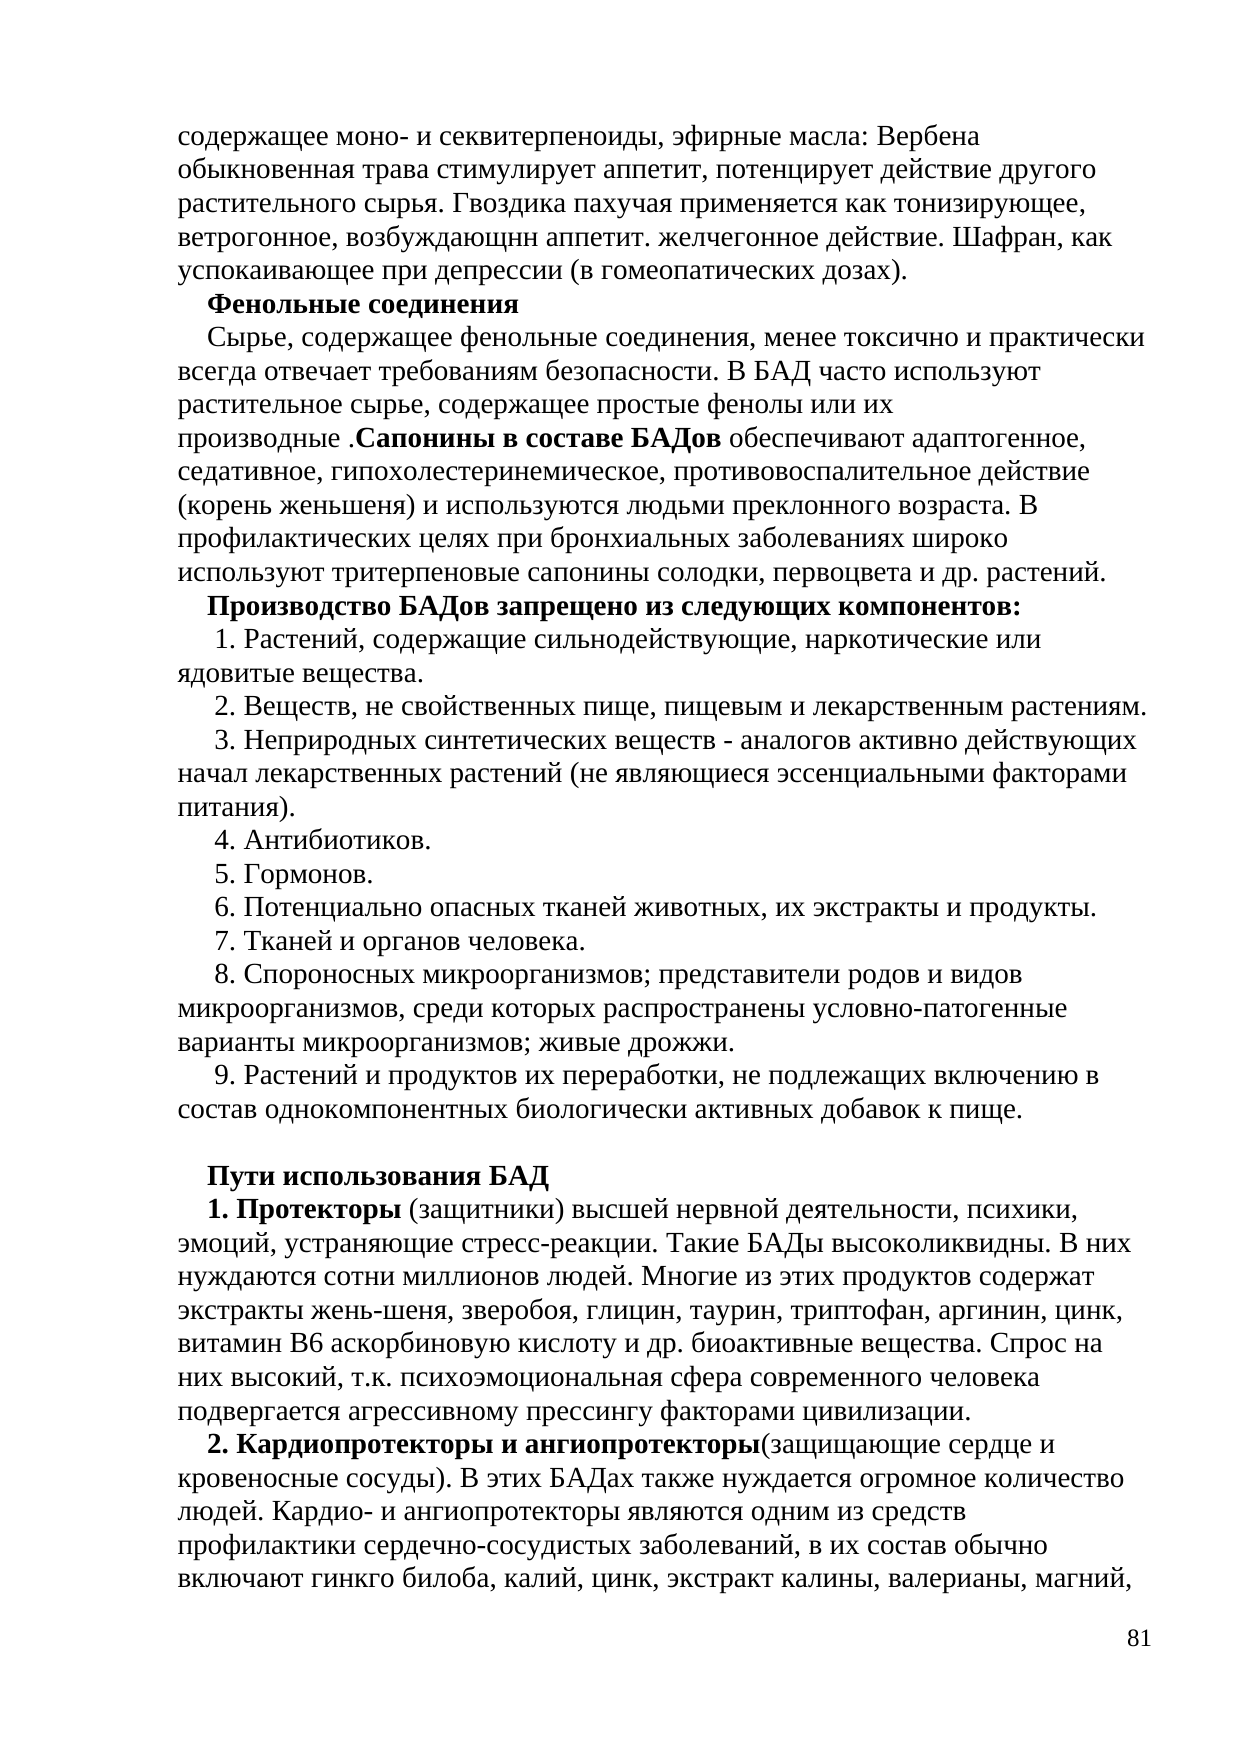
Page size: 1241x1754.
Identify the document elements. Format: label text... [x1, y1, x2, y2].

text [177, 1426, 1152, 1594]
text Производство БАДов запрещено из следующих компонентов: [177, 588, 1152, 621]
text Фенольные соединения [177, 286, 1152, 319]
text 1. Растений, содержащие сильнодействующие, наркотические или ядовитые вещества. [177, 621, 1152, 688]
text Пути использования БАД [177, 1158, 1152, 1191]
text 1. Протекторы (защитники) высшей нервной деятельности, психики, эмоций, устраняющие стресс-реакции. Такие БАДы высоколиквидны. В них нуждаются сотни миллионов людей. Многие из этих продуктов содержат экстракты жень-шеня, зверобоя, глицин, таурин, триптофан, аргинин, цинк, витамин В6 аскорбиновую кислоту и др. биоактивные вещества. Спрос на них высокий, т.к. психоэмоциональная сфера современного человека подвергается агрессивному прессингу факторами цивилизации. [177, 1191, 1152, 1426]
text 9. Растений и продуктов их переработки, не подлежащих включению в состав однокомпонентных биологически активных добавок к пище. [177, 1057, 1152, 1124]
text Сырье, содержащее фенольные соединения, менее токсично и практически всегда отвечает требованиям безопасности. В БАД часто используют растительное сырье, содержащее простые фенолы или их производные .Сапонины в составе БАДов обеспечивают адаптогенное, седативное, гипохолестеринемическое, противовоспалительное действие (корень женьшеня) и используются людьми преклонного возраста. В профилактических целях при бронхиальных заболеваниях широко используют тритерпеновые сапонины солодки, первоцвета и др. растений. [177, 319, 1152, 588]
text 5. Гормонов. [177, 856, 1152, 889]
text 2. Веществ, не свойственных пище, пищевым и лекарственным растениям. [177, 688, 1152, 722]
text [177, 118, 1152, 286]
text 4. Антибиотиков. [177, 822, 1152, 856]
text 6. Потенциально опасных тканей животных, их экстракты и продукты. [177, 889, 1152, 923]
text 3. Неприродных синтетических веществ - аналогов активно действующих начал лекарственных растений (не являющиеся эссенциальными факторами питания). [177, 722, 1152, 822]
text 7. Тканей и органов человека. [177, 923, 1152, 957]
text 8. Спороносных микроорганизмов; представители родов и видов микроорганизмов, среди которых распространены условно-патогенные варианты микроорганизмов; живые дрожжи. [177, 957, 1152, 1057]
